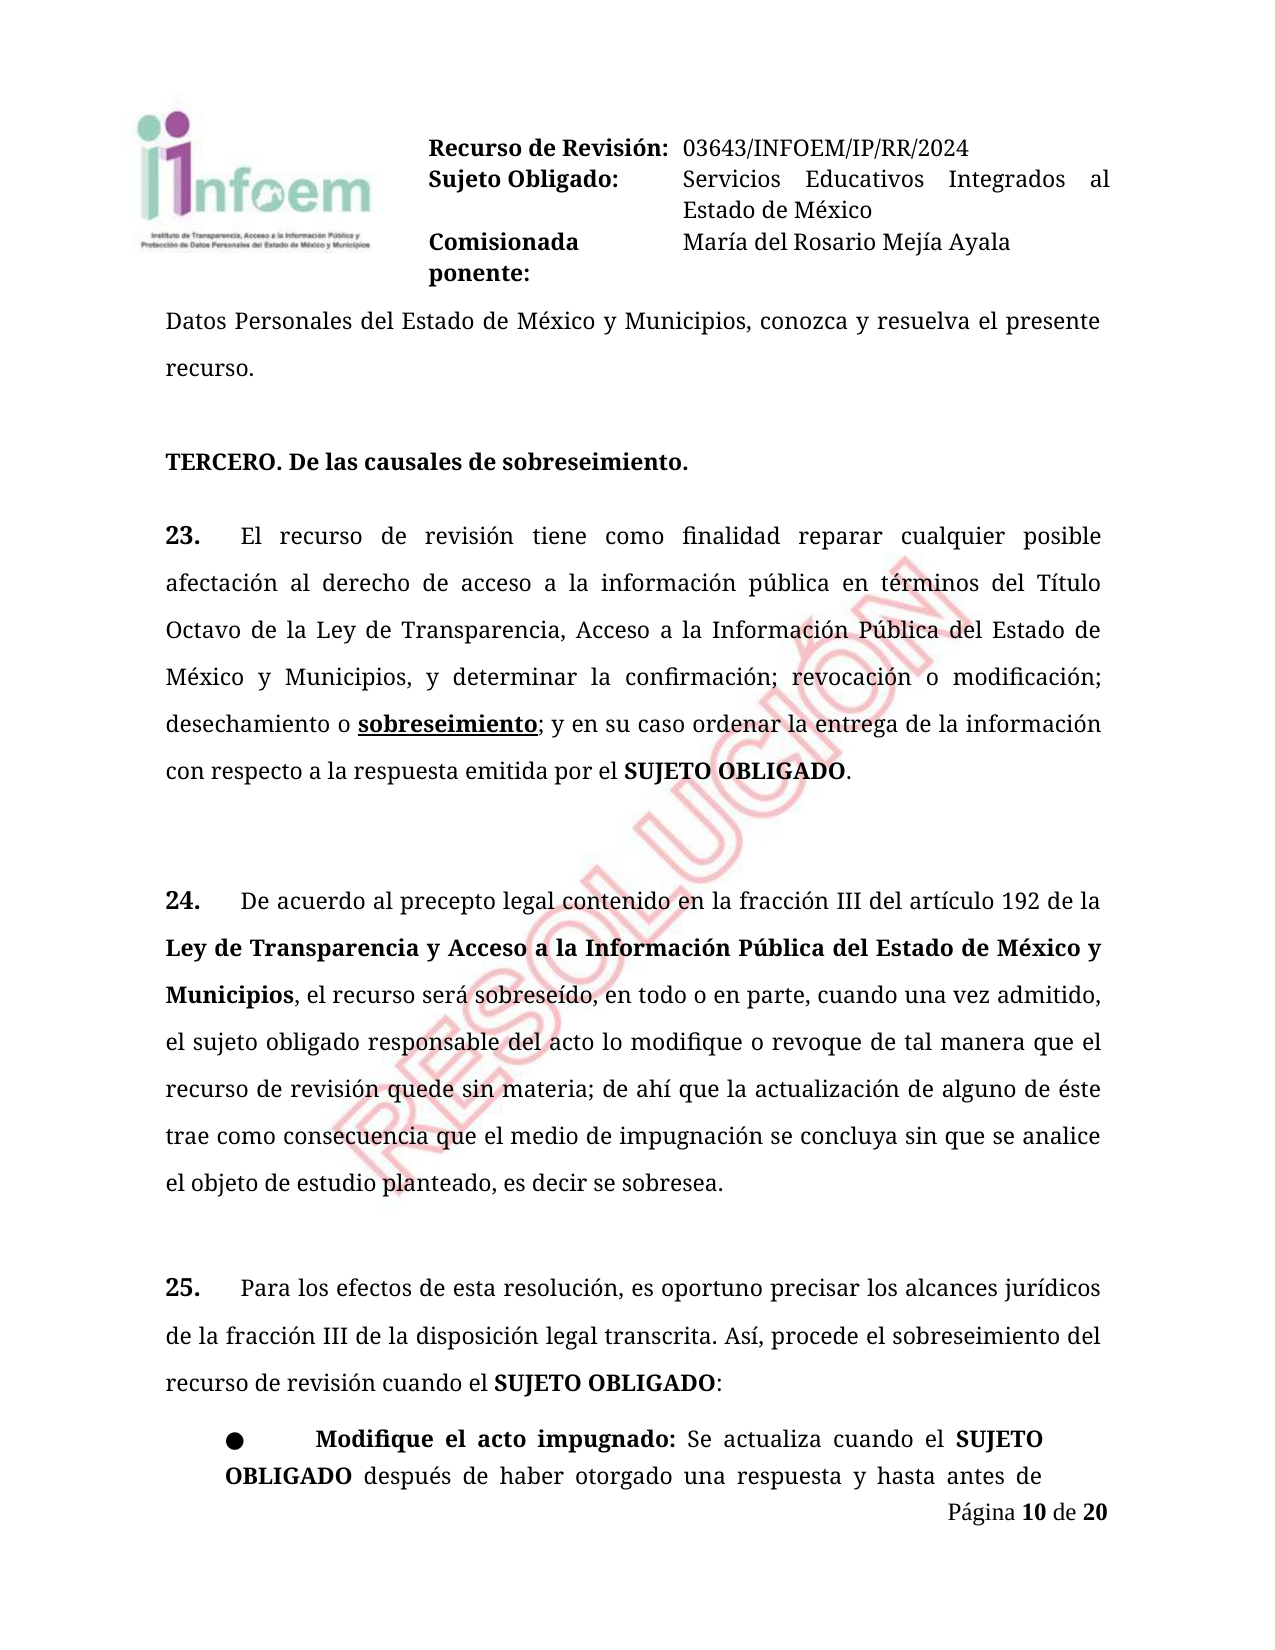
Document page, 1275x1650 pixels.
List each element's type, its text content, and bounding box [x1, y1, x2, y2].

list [165, 305, 1102, 383]
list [224, 1413, 1043, 1492]
picture [22, 53, 1251, 1650]
list De acuerdo al precepto legal contenido en la fracción III del artículo 192 de la Ley de Transparencia y Acceso a la Información Pública del Estado de México y Municipios, el recurso será sobreseído, en todo o en parte, cuando una vez admitido, el sujeto obligado responsable del acto lo modifique o revoque de tal manera que el recurso de revisión quede sin materia; de ahí que la actualización de alguno de éste trae como consecuencia que el medio de impugnación se concluya sin que se analice el objeto de estudio planteado, es decir se sobresea. [165, 883, 1102, 1198]
list El recurso de revisión tiene como finalidad reparar cualquier posible afectación al derecho de acceso a la información pública en términos del Título Octavo de la Ley de Transparencia, Acceso a la Información Pública del Estado de México y Municipios, y determinar la confirmación; revocación o modificación; desechamiento o sobreseimiento; y en su caso ordenar la entrega de la información con respecto a la respuesta emitida por el SUJETO OBLIGADO. [165, 517, 1102, 786]
text TERCERO. De las causales de sobreseimiento. [165, 446, 1102, 477]
list Para los efectos de esta resolución, es oportuno precisar los alcances jurídicos de la fracción III de la disposición legal transcrita. Así, procede el sobreseimiento del recurso de revisión cuando el SUJETO OBLIGADO: [165, 1270, 1102, 1398]
